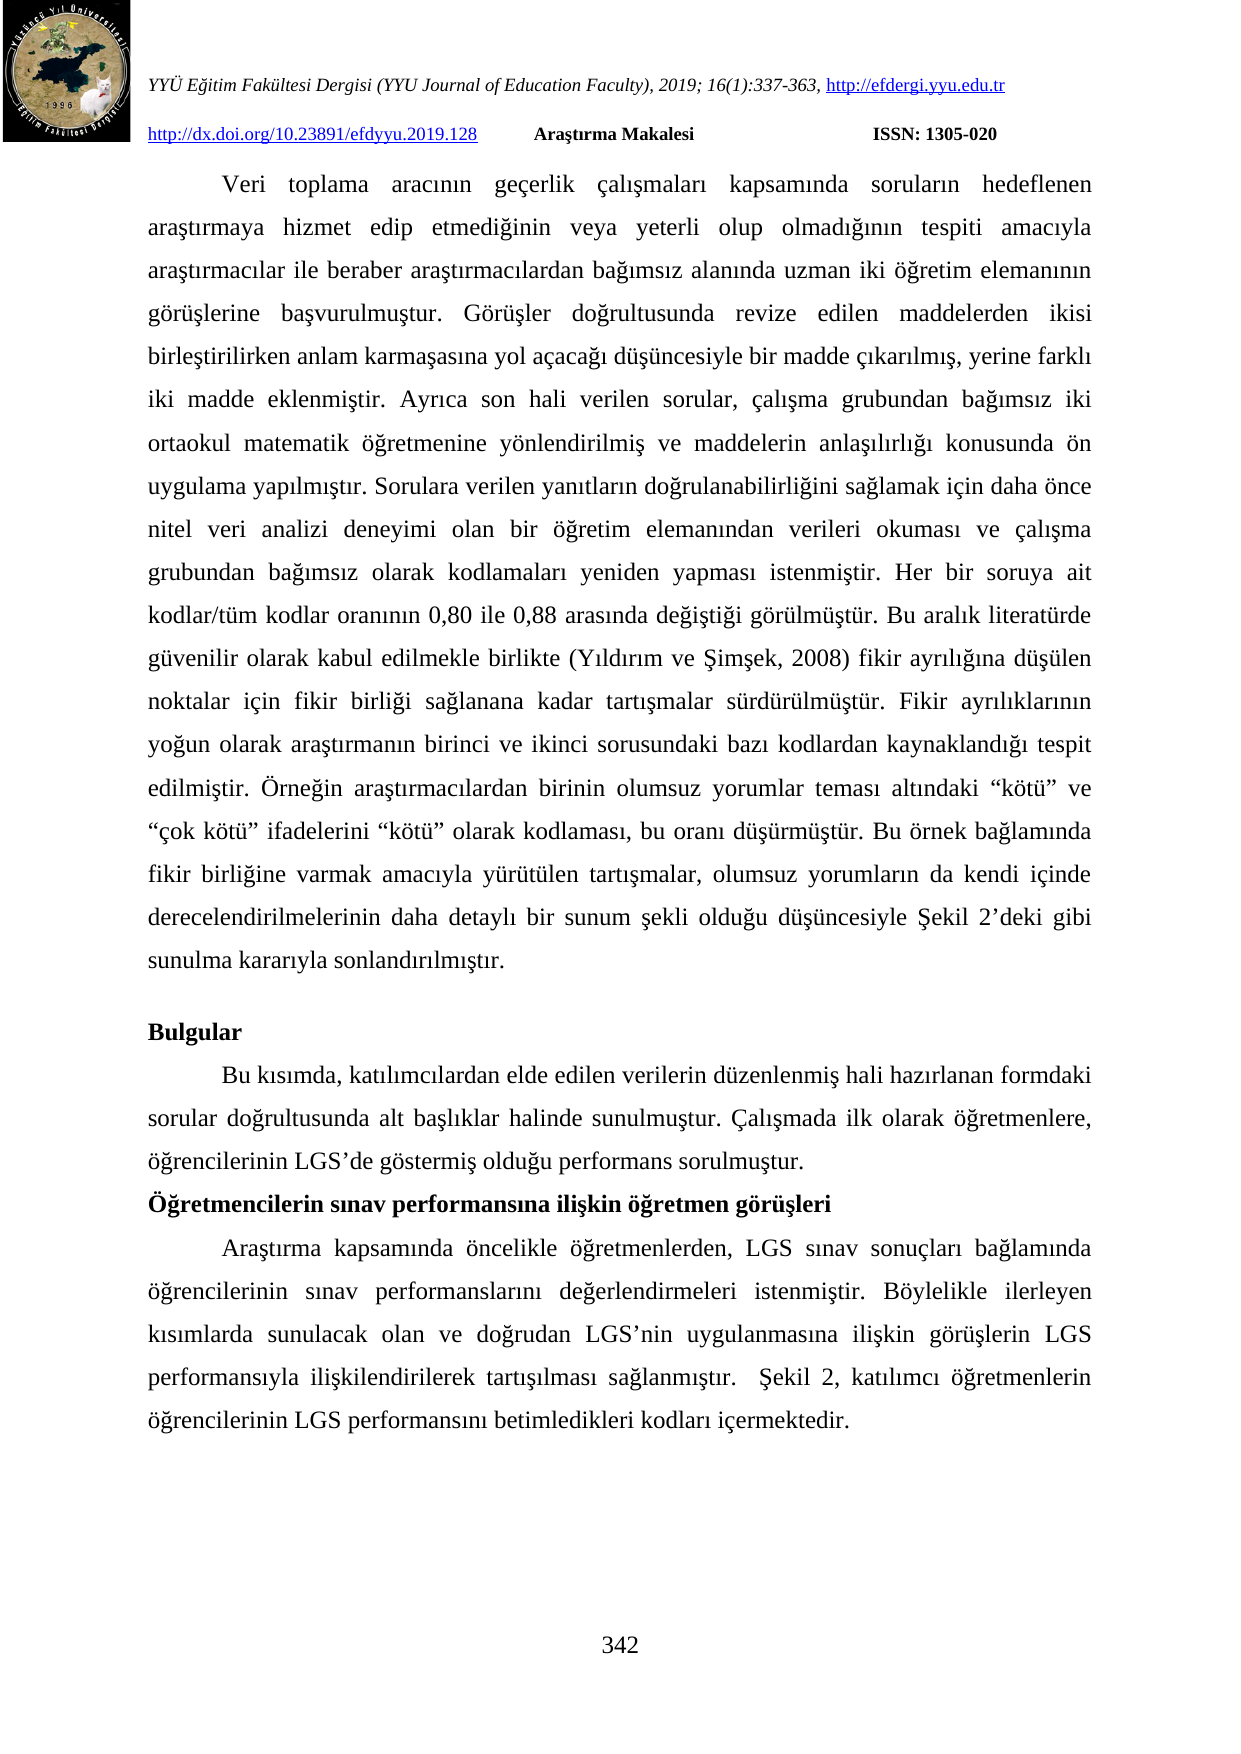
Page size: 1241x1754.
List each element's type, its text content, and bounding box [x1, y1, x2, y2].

text Öğretmencilerin sınav performansına ilişkin öğretmen görüşleri [148, 1189, 1093, 1218]
picture [2, 0, 130, 141]
text Bulgular [148, 1017, 1093, 1046]
text Bu kısımda, katılımcılardan elde edilen verilerin düzenlenmiş hali hazırlanan formdaki sorular doğrultusunda alt başlıklar halinde sunulmuştur. Çalışmada ilk olarak öğretmenlere, öğrencilerinin LGS’de göstermiş olduğu performans sorulmuştur. [148, 1060, 1093, 1175]
text Araştırma kapsamında öncelikle öğretmenlerden, LGS sınav sonuçları bağlamında öğrencilerinin sınav performanslarını değerlendirmeleri istenmiştir. Böylelikle ilerleyen kısımlarda sunulacak olan ve doğrudan LGS’nin uygulanmasına ilişkin görüşlerin LGS performansıyla ilişkilendirilerek tartışılması sağlanmıştır. Şekil 2, katılımcı öğretmenlerin öğrencilerinin LGS performansını betimledikleri kodları içermektedir. [148, 1233, 1093, 1434]
text Veri toplama aracının geçerlik çalışmaları kapsamında soruların hedeflenen araştırmaya hizmet edip etmediğinin veya yeterli olup olmadığının tespiti amacıyla araştırmacılar ile beraber araştırmacılardan bağımsız alanında uzman iki öğretim elemanının görüşlerine başvurulmuştur. Görüşler doğrultusunda revize edilen maddelerden ikisi birleştirilirken anlam karmaşasına yol açacağı düşüncesiyle bir madde çıkarılmış, yerine farklı iki madde eklenmiştir. Ayrıca son hali verilen sorular, çalışma grubundan bağımsız iki ortaokul matematik öğretmenine yönlendirilmiş ve maddelerin anlaşılırlığı konusunda ön uygulama yapılmıştır. Sorulara verilen yanıtların doğrulanabilirliğini sağlamak için daha önce nitel veri analizi deneyimi olan bir öğretim elemanından verileri okuması ve çalışma grubundan bağımsız olarak kodlamaları yeniden yapması istenmiştir. Her bir soruya ait kodlar/tüm kodlar oranının 0,80 ile 0,88 arasında değiştiği görülmüştür. Bu aralık literatürde güvenilir olarak kabul edilmekle birlikte (Yıldırım ve Şimşek, 2008) fikir ayrılığına düşülen noktalar için fikir birliği sağlanana kadar tartışmalar sürdürülmüştür. Fikir ayrılıklarının yoğun olarak araştırmanın birinci ve ikinci sorusundaki bazı kodlardan kaynaklandığı tespit edilmiştir. Örneğin araştırmacılardan birinin olumsuz yorumlar teması altındaki “kötü” ve “çok kötü” ifadelerini “kötü” olarak kodlaması, bu oranı düşürmüştür. Bu örnek bağlamında fikir birliğine varmak amacıyla yürütülen tartışmalar, olumsuz yorumların da kendi içinde derecelendirilmelerinin daha detaylı bir sunum şekli olduğu düşüncesiyle Şekil 2’deki gibi sunulma kararıyla sonlandırılmıştır. [148, 169, 1093, 974]
